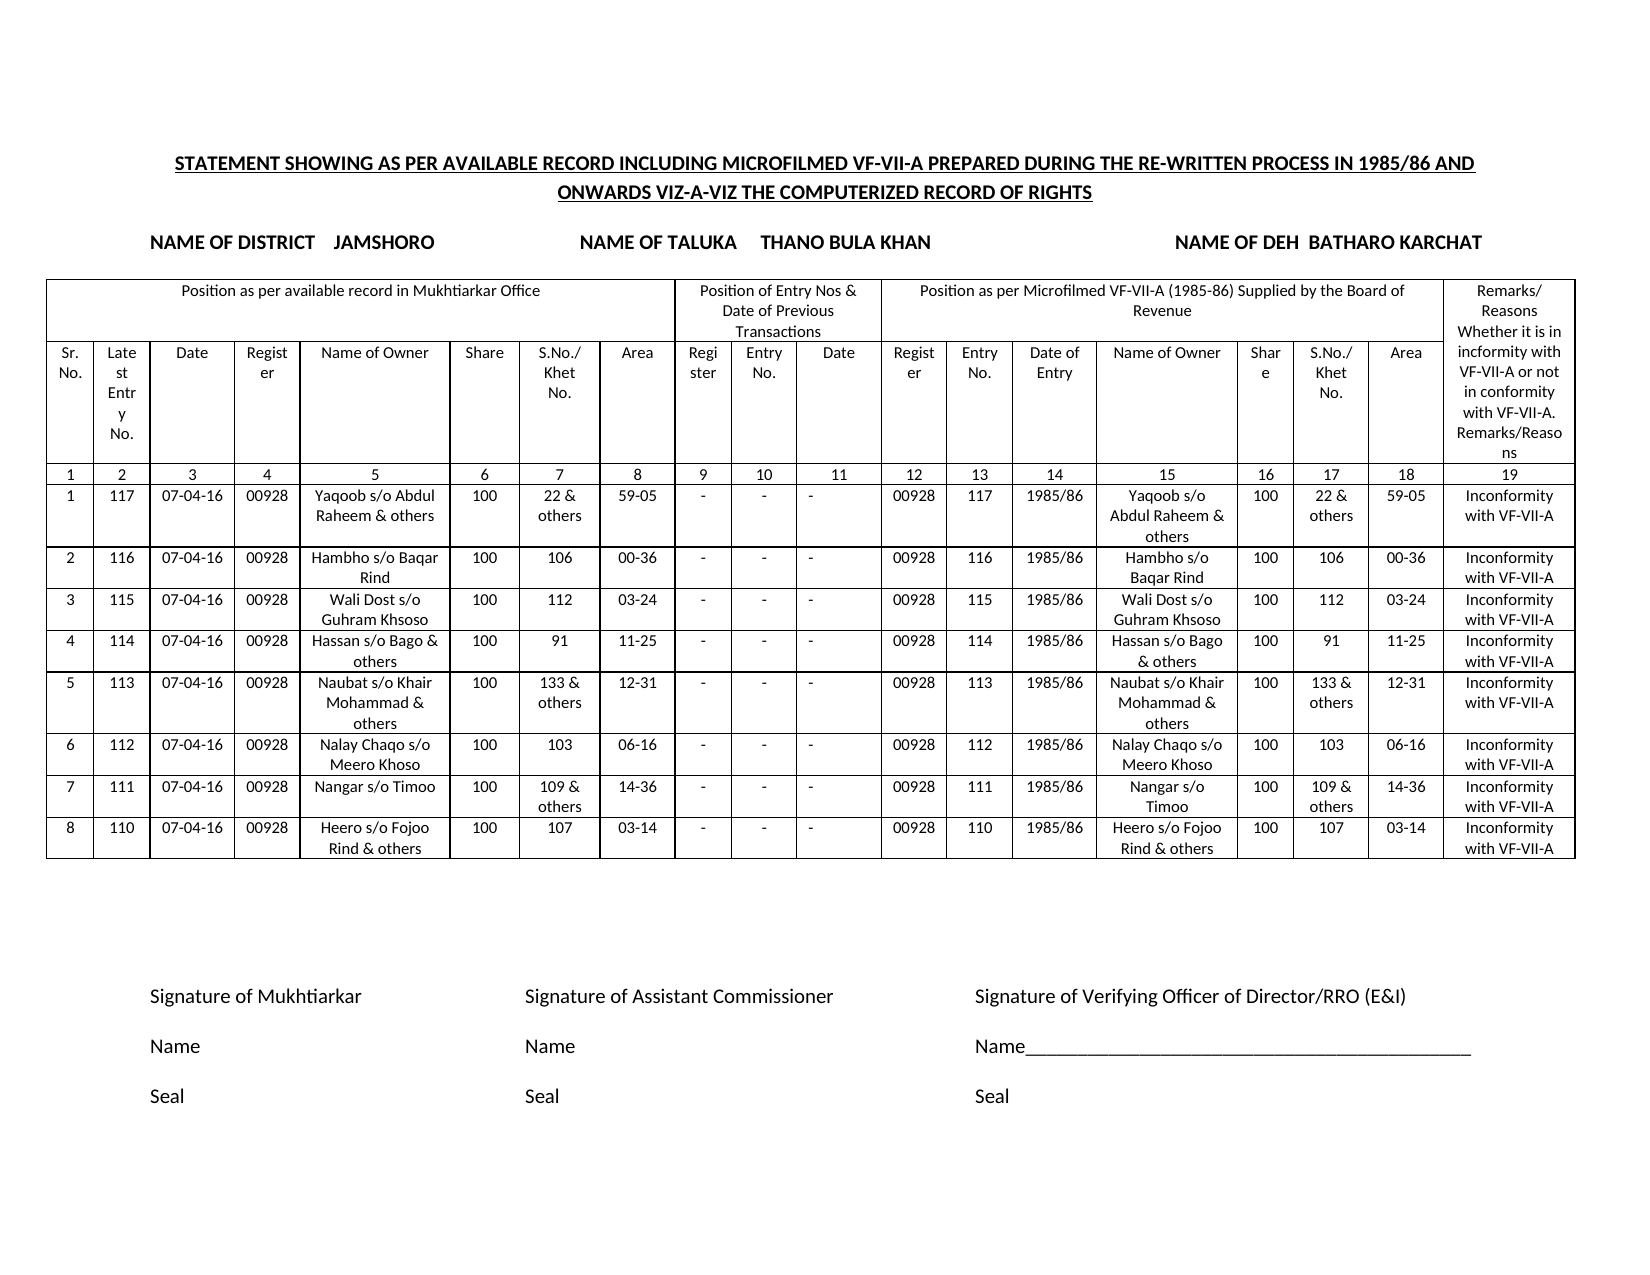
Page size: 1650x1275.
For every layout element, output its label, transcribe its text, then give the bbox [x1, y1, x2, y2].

table_header Position as per Microfilmed VF-VII-A (1985-86) Supplied by the Board of Revenue [882, 280, 1443, 341]
table_cell - [732, 776, 796, 817]
table_cell 1 [47, 464, 93, 484]
table_cell Entry No. [732, 342, 796, 463]
table_cell 111 [94, 776, 149, 817]
table_cell 14-36 [1369, 776, 1443, 817]
table_cell 00928 [235, 734, 299, 775]
table_cell 00928 [882, 631, 946, 671]
table_cell Register [235, 342, 299, 463]
table_cell - [797, 548, 881, 588]
table_cell Hambho s/o Baqar Rind [301, 548, 449, 588]
table_cell - [676, 776, 731, 817]
table_cell - [732, 589, 796, 630]
table_cell Yaqoob s/o Abdul Raheem & others [1097, 485, 1237, 546]
table_cell 100 [1238, 818, 1293, 858]
table_cell 1985/86 [1013, 485, 1096, 546]
table_cell 00928 [882, 548, 946, 588]
table_cell Area [601, 342, 674, 463]
table_cell 07-04-16 [151, 818, 234, 858]
table_cell 103 [1294, 734, 1368, 775]
table_cell 112 [94, 734, 149, 775]
table_cell 5 [301, 464, 449, 484]
table_cell 1985/86 [1013, 589, 1096, 630]
table_cell 100 [1238, 673, 1293, 733]
table_cell Inconformity with VF-VII-A [1444, 776, 1574, 817]
table_cell 11 [797, 464, 881, 484]
table_cell 17 [1294, 464, 1368, 484]
text NAME OF DISTRICT JAMSHORO NAME OF TALUKA THANO BULA KHAN NAME OF DEH BATHARO KARCHAT [150, 229, 1500, 254]
table_cell - [676, 631, 731, 671]
table_cell 11-25 [1369, 631, 1443, 671]
table_cell Entry No. [947, 342, 1012, 463]
table_cell 18 [1369, 464, 1443, 484]
table_cell - [676, 818, 731, 858]
table_cell 115 [94, 589, 149, 630]
table_cell Inconformity with VF-VII-A [1444, 631, 1574, 671]
table_cell 00928 [882, 818, 946, 858]
table_cell - [797, 818, 881, 858]
table_cell 106 [520, 548, 599, 588]
table_cell 00928 [235, 631, 299, 671]
table_cell 03-14 [601, 818, 674, 858]
table_cell Register [676, 342, 731, 463]
table_cell 1985/86 [1013, 734, 1096, 775]
table_cell 00928 [235, 485, 299, 546]
table_cell - [797, 734, 881, 775]
table_cell - [732, 485, 796, 546]
table_cell 00928 [882, 673, 946, 733]
table_cell Nalay Chaqo s/o Meero Khoso [301, 734, 449, 775]
table_cell 107 [520, 818, 599, 858]
table_cell 4 [235, 464, 299, 484]
table_cell 100 [451, 589, 519, 630]
table_cell - [732, 673, 796, 733]
table_cell 133 & others [1294, 673, 1368, 733]
table_cell Wali Dost s/o Guhram Khsoso [301, 589, 449, 630]
table_cell 1985/86 [1013, 631, 1096, 671]
table_cell Yaqoob s/o Abdul Raheem & others [301, 485, 449, 546]
table_cell 114 [947, 631, 1012, 671]
table_cell 100 [451, 818, 519, 858]
table_cell - [797, 673, 881, 733]
table_cell 110 [94, 818, 149, 858]
table_cell 100 [1238, 734, 1293, 775]
table_cell 100 [1238, 485, 1293, 546]
table_cell 91 [1294, 631, 1368, 671]
table_header Position as per available record in Mukhtiarkar Office [47, 280, 674, 341]
text Seal Seal Seal [150, 1083, 1500, 1108]
table_cell 1985/86 [1013, 818, 1096, 858]
table_cell 2 [94, 464, 149, 484]
table_cell 91 [520, 631, 599, 671]
table_cell 07-04-16 [151, 589, 234, 630]
table_cell 11-25 [601, 631, 674, 671]
table_cell 00928 [235, 548, 299, 588]
table_cell 112 [520, 589, 599, 630]
table_cell 07-04-16 [151, 548, 234, 588]
table_cell Share [451, 342, 519, 463]
table_cell 7 [520, 464, 599, 484]
table_cell 00-36 [601, 548, 674, 588]
table_cell 06-16 [601, 734, 674, 775]
table_cell Inconformity with VF-VII-A [1444, 548, 1574, 588]
table_cell 6 [47, 734, 93, 775]
table_cell 4 [47, 631, 93, 671]
table_cell 117 [94, 485, 149, 546]
table_cell 100 [451, 673, 519, 733]
table_cell 100 [451, 631, 519, 671]
table_cell 03-24 [1369, 589, 1443, 630]
table_cell 12-31 [1369, 673, 1443, 733]
table_header Remarks/Reasons Whether it is in incformity with VF-VII-A or not in conformity with VF-VII-A. Remarks/Reasons [1444, 280, 1574, 463]
table_cell Nangar s/o Timoo [301, 776, 449, 817]
table_cell 10 [732, 464, 796, 484]
table_cell 107 [1294, 818, 1368, 858]
table_cell Naubat s/o Khair Mohammad & others [301, 673, 449, 733]
table_cell 14 [1013, 464, 1096, 484]
table_cell 133 & others [520, 673, 599, 733]
table_cell Inconformity with VF-VII-A [1444, 589, 1574, 630]
table_cell 00928 [235, 673, 299, 733]
table_cell 116 [94, 548, 149, 588]
table_cell Register [882, 342, 946, 463]
table_cell Inconformity with VF-VII-A [1444, 734, 1574, 775]
table_cell 03-24 [601, 589, 674, 630]
table_cell 100 [1238, 776, 1293, 817]
table_cell 15 [1097, 464, 1237, 484]
table_cell Naubat s/o Khair Mohammad & others [1097, 673, 1237, 733]
table_cell 19 [1444, 464, 1574, 484]
table_cell - [676, 485, 731, 546]
table_cell - [797, 631, 881, 671]
table_cell 12-31 [601, 673, 674, 733]
table_cell Heero s/o Fojoo Rind & others [301, 818, 449, 858]
table_cell Name of Owner [1097, 342, 1237, 463]
table_cell Hassan s/o Bago & others [1097, 631, 1237, 671]
table_cell 100 [451, 548, 519, 588]
table_cell 100 [1238, 548, 1293, 588]
table_cell 100 [451, 776, 519, 817]
table_cell - [676, 673, 731, 733]
table_cell - [676, 734, 731, 775]
table_cell 00928 [882, 485, 946, 546]
table_cell 113 [94, 673, 149, 733]
text Signature of Mukhtiarkar Signature of Assistant Commissioner Signature of Verifying Officer of Director/RRO (E&I) [150, 983, 1500, 1008]
table_cell 110 [947, 818, 1012, 858]
table_cell 112 [947, 734, 1012, 775]
table_cell Latest Entry No. [94, 342, 149, 463]
table_cell 12 [882, 464, 946, 484]
table_cell - [676, 548, 731, 588]
table_cell 00928 [235, 818, 299, 858]
table_cell 07-04-16 [151, 485, 234, 546]
table_cell 100 [451, 734, 519, 775]
table_cell 100 [1238, 589, 1293, 630]
table_cell 22 & others [520, 485, 599, 546]
table_cell 103 [520, 734, 599, 775]
table_cell S.No./Khet No. [1294, 342, 1368, 463]
table_cell Hassan s/o Bago & others [301, 631, 449, 671]
table_cell 59-05 [1369, 485, 1443, 546]
table_cell 1985/86 [1013, 548, 1096, 588]
table_cell Share [1238, 342, 1293, 463]
table_cell Wali Dost s/o Guhram Khsoso [1097, 589, 1237, 630]
table_cell - [732, 631, 796, 671]
text STATEMENT SHOWING AS PER AVAILABLE RECORD INCLUDING MICROFILMED VF-VII-A PREPARED DURING THE RE-WRITTEN PROCESS IN 1985/86 AND ONWARDS VIZ-A-VIZ THE COMPUTERIZED RECORD OF RIGHTS [150, 150, 1500, 204]
table_cell 07-04-16 [151, 734, 234, 775]
table_cell Date [797, 342, 881, 463]
table_cell 03-14 [1369, 818, 1443, 858]
table_cell 00928 [882, 776, 946, 817]
table_cell 106 [1294, 548, 1368, 588]
table_cell Nangar s/o Timoo [1097, 776, 1237, 817]
table_header Position of Entry Nos & Date of Previous Transactions [676, 280, 881, 341]
table_cell Date of Entry [1013, 342, 1096, 463]
table_cell Nalay Chaqo s/o Meero Khoso [1097, 734, 1237, 775]
table_cell 16 [1238, 464, 1293, 484]
table_cell - [732, 734, 796, 775]
table_cell 07-04-16 [151, 776, 234, 817]
table_cell - [732, 548, 796, 588]
table_cell 07-04-16 [151, 673, 234, 733]
table_cell Area [1369, 342, 1443, 463]
table_cell 59-05 [601, 485, 674, 546]
table_cell 116 [947, 548, 1012, 588]
table_cell 6 [451, 464, 519, 484]
table_cell - [676, 589, 731, 630]
table_cell - [797, 485, 881, 546]
table_cell Hambho s/o Baqar Rind [1097, 548, 1237, 588]
text Name Name Name___________________________________________ [150, 1033, 1500, 1058]
table_cell Heero s/o Fojoo Rind & others [1097, 818, 1237, 858]
table_cell 113 [947, 673, 1012, 733]
table_cell - [732, 818, 796, 858]
table_cell 00928 [235, 589, 299, 630]
table_cell 3 [151, 464, 234, 484]
table_cell S.No./Khet No. [520, 342, 599, 463]
table_cell Sr. No. [47, 342, 93, 463]
table_cell 109 & others [1294, 776, 1368, 817]
table_cell 00928 [882, 734, 946, 775]
table_cell 00928 [882, 589, 946, 630]
table_cell 100 [451, 485, 519, 546]
table_cell 00-36 [1369, 548, 1443, 588]
table_cell 8 [47, 818, 93, 858]
table_cell 22 & others [1294, 485, 1368, 546]
table_cell 7 [47, 776, 93, 817]
table_cell 112 [1294, 589, 1368, 630]
table_cell Inconformity with VF-VII-A [1444, 485, 1574, 546]
table_cell 00928 [235, 776, 299, 817]
table_cell 5 [47, 673, 93, 733]
table_cell 109 & others [520, 776, 599, 817]
table_cell 06-16 [1369, 734, 1443, 775]
table_cell 117 [947, 485, 1012, 546]
table_cell 9 [676, 464, 731, 484]
table_cell 100 [1238, 631, 1293, 671]
table_cell - [797, 589, 881, 630]
table_cell 07-04-16 [151, 631, 234, 671]
table_cell 1985/86 [1013, 776, 1096, 817]
table_cell Inconformity with VF-VII-A [1444, 673, 1574, 733]
table_cell 3 [47, 589, 93, 630]
table_cell Name of Owner [301, 342, 449, 463]
table_cell Inconformity with VF-VII-A [1444, 818, 1574, 858]
table_cell 1985/86 [1013, 673, 1096, 733]
table_cell 114 [94, 631, 149, 671]
table_cell 1 [47, 485, 93, 546]
table_cell 8 [601, 464, 674, 484]
table_cell 111 [947, 776, 1012, 817]
table_cell - [797, 776, 881, 817]
table_cell 2 [47, 548, 93, 588]
table_cell 14-36 [601, 776, 674, 817]
table_cell 13 [947, 464, 1012, 484]
table_cell 115 [947, 589, 1012, 630]
table_cell Date [151, 342, 234, 463]
